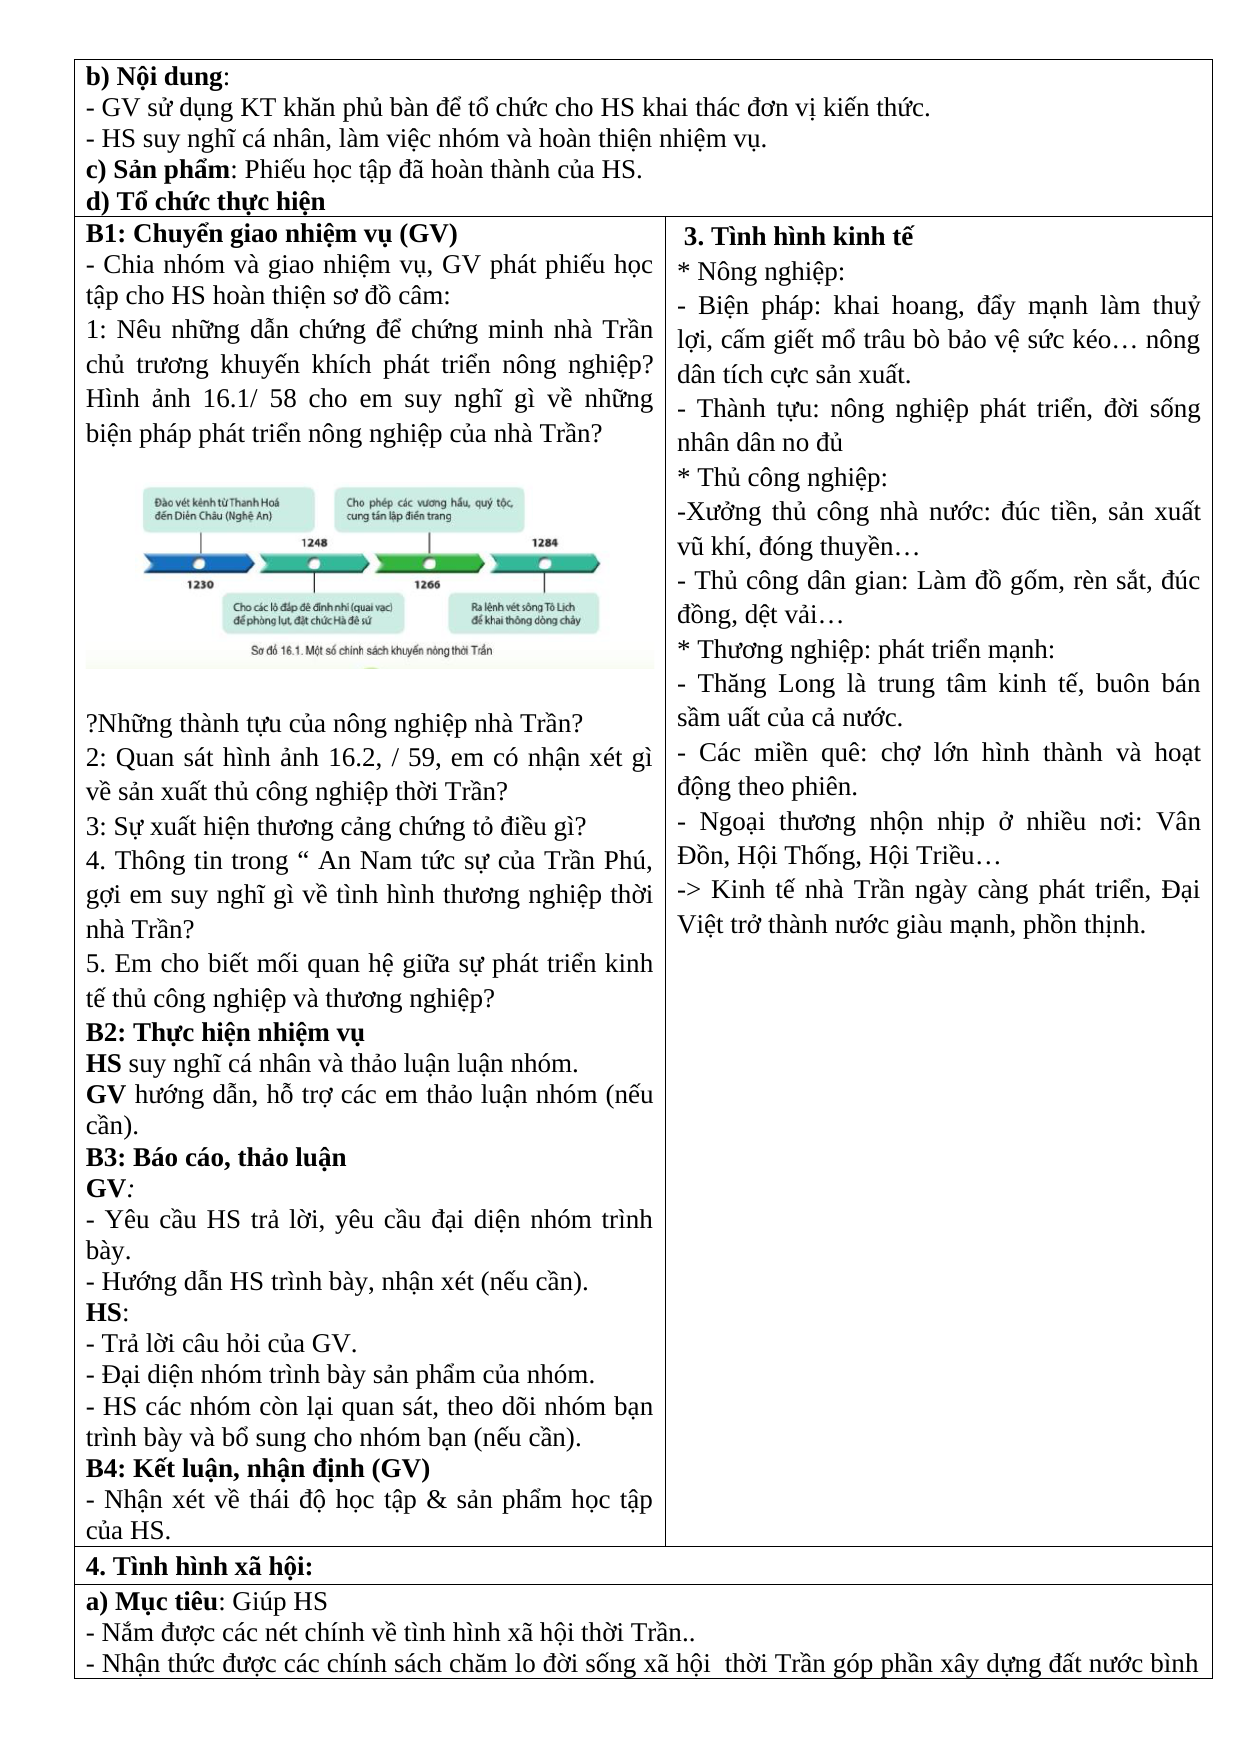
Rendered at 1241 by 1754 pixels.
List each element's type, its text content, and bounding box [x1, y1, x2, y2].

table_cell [75, 60, 1212, 216]
table_cell B1: Chuyển giao nhiệm vụ (GV) - Chia nhóm và giao nhiệm vụ, GV phát phiếu học tập cho HS hoàn thiện sơ đồ câm: 1: Nêu những dẫn chứng để chứng minh nhà Trần chủ trương khuyến khích phát triển nông nghiệp? Hình ảnh 16.1/ 58 cho em suy nghĩ gì về những biện pháp phát triển nông nghiệp của nhà Trần? ?Những thành tựu của nông nghiệp nhà Trần? 2: Quan sát hình ảnh 16.2, / 59, em có nhận xét gì về sản xuất thủ công nghiệp thời Trần? 3: Sự xuất hiện thương cảng chứng tỏ điều gì? 4. Thông tin trong “ An Nam tức sự của Trần Phú, gợi em suy nghĩ gì về tình hình thương nghiệp thời nhà Trần? 5. Em cho biết mối quan hệ giữa sự phát triển kinh tế thủ công nghiệp và thương nghiệp? B2: Thực hiện nhiệm vụ HS suy nghĩ cá nhân và thảo luận luận nhóm. GV hướng dẫn, hỗ trợ các em thảo luận nhóm (nếu cần). B3: Báo cáo, thảo luận GV: - Yêu cầu HS trả lời, yêu cầu đại diện nhóm trình bày. - Hướng dẫn HS trình bày, nhận xét (nếu cần). HS: - Trả lời câu hỏi của GV. - Đại diện nhóm trình bày sản phẩm của nhóm. - HS các nhóm còn lại quan sát, theo dõi nhóm bạn trình bày và bổ sung cho nhóm bạn (nếu cần). B4: Kết luận, nhận định (GV) - Nhận xét về thái độ học tập & sản phẩm học tập của HS. [75, 217, 665, 1546]
table_cell 3. Tình hình kinh tế * Nông nghiệp: - Biện pháp: khai hoang, đẩy mạnh làm thuỷ lợi, cấm giết mổ trâu bò bảo vệ sức kéo… nông dân tích cực sản xuất. - Thành tựu: nông nghiệp phát triển, đời sống nhân dân no đủ * Thủ công nghiệp: -Xưởng thủ công nhà nước: đúc tiền, sản xuất vũ khí, đóng thuyền… - Thủ công dân gian: Làm đồ gốm, rèn sắt, đúc đồng, dệt vải… * Thương nghiệp: phát triển mạnh: - Thăng Long là trung tâm kinh tế, buôn bán sầm uất của cả nước. - Các miền quê: chợ lớn hình thành và hoạt động theo phiên. - Ngoại thương nhộn nhịp ở nhiều nơi: Vân Đồn, Hội Thống, Hội Triều… -> Kinh tế nhà Trần ngày càng phát triển, Đại Việt trở thành nước giàu mạnh, phồn thịnh. [666, 217, 1212, 1546]
table_cell 4. Tình hình xã hội: [75, 1547, 1212, 1584]
picture [85, 482, 655, 669]
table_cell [75, 1585, 1212, 1678]
